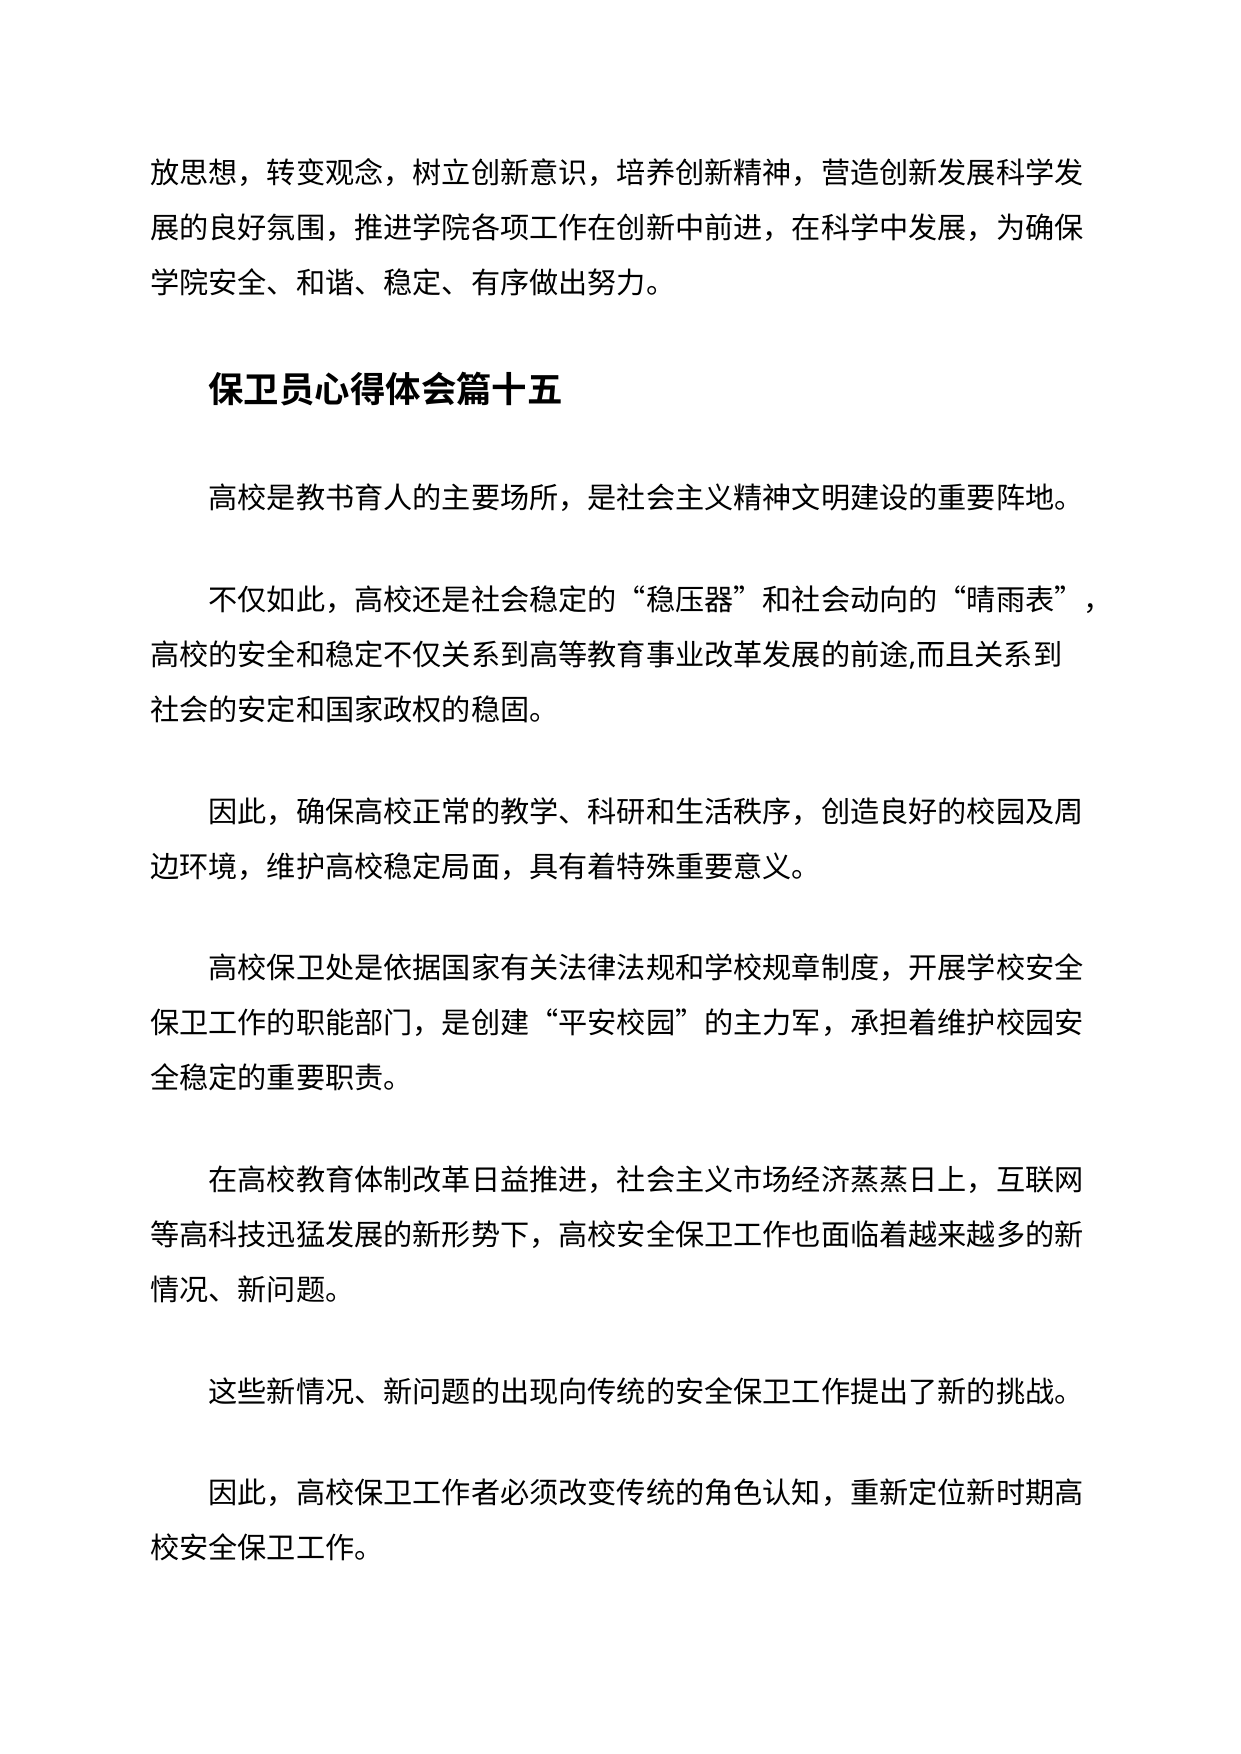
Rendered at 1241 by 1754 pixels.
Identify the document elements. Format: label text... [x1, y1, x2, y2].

text 高校是教书育人的主要场所，是社会主义精神文明建设的重要阵地。 [150, 475, 1090, 517]
text 这些新情况、新问题的出现向传统的安全保卫工作提出了新的挑战。 [150, 1368, 1090, 1411]
text 高校保卫处是依据国家有关法律法规和学校规章制度，开展学校安全保卫工作的职能部门，是创建“平安校园”的主力军，承担着维护校园安全稳定的重要职责。 [150, 945, 1090, 1097]
text 不仅如此，高校还是社会稳定的“稳压器”和社会动向的“晴雨表”，高校的安全和稳定不仅关系到高等教育事业改革发展的前途,而且关系到社会的安定和国家政权的稳固。 [150, 577, 1090, 729]
text 保卫员心得体会篇十五 [150, 362, 1090, 413]
text 因此，确保高校正常的教学、科研和生活秩序，创造良好的校园及周边环境，维护高校稳定局面，具有着特殊重要意义。 [150, 788, 1090, 886]
text 因此，高校保卫工作者必须改变传统的角色认知，重新定位新时期高校安全保卫工作。 [150, 1470, 1090, 1567]
text 在高校教育体制改革日益推进，社会主义市场经济蒸蒸日上，互联网等高科技迅猛发展的新形势下，高校安全保卫工作也面临着越来越多的新情况、新问题。 [150, 1157, 1090, 1309]
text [150, 150, 1090, 302]
